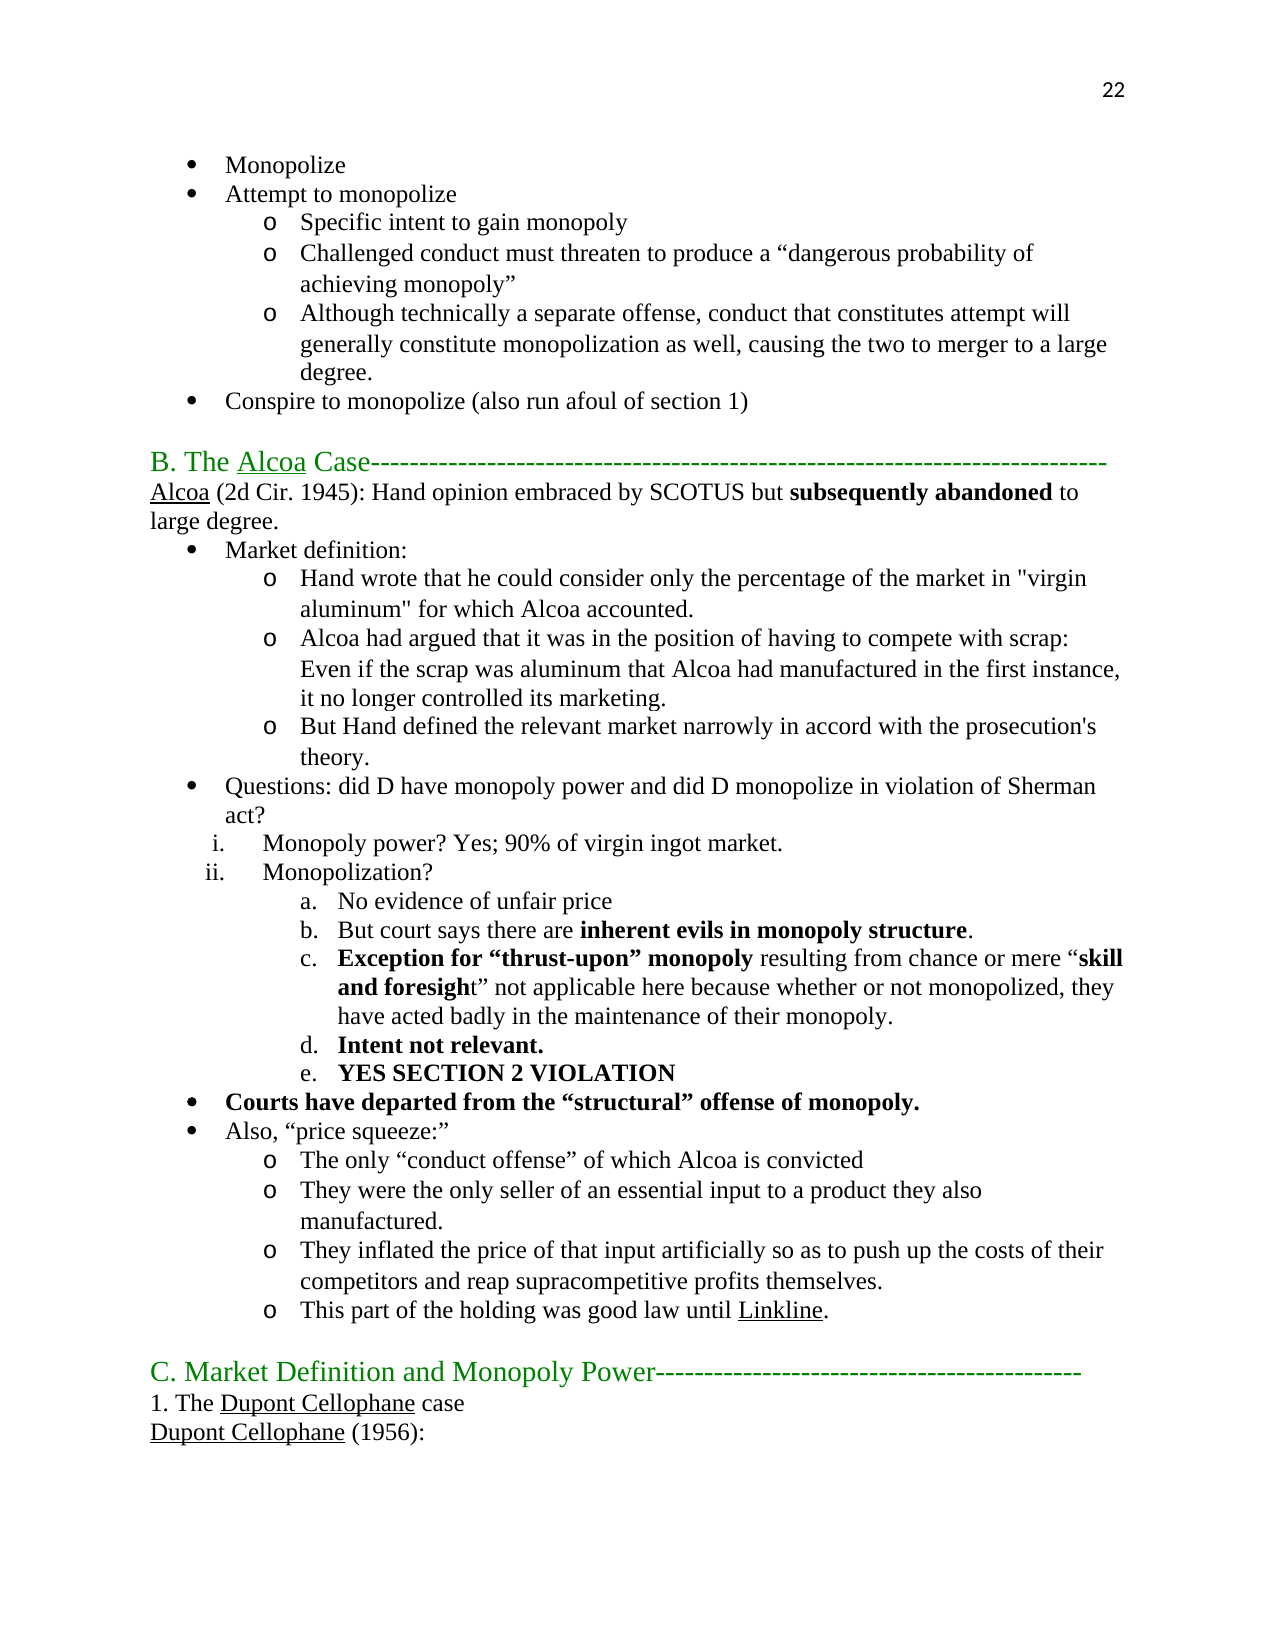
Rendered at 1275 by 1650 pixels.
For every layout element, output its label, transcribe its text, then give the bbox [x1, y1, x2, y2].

list They inflated the price of that input artificially so as to push up the costs of their competitors and reap supracompetitive profits themselves. [262, 1235, 1125, 1295]
list This part of the holding was good law until Linkline. [262, 1295, 1125, 1326]
text C. Market Definition and Monopoly Power-------------------------------------------- [150, 1354, 1125, 1388]
list Although technically a separate offense, conduct that constitutes attempt will generally constitute monopolization as well, causing the two to merger to a large degree. [262, 298, 1125, 386]
text Dupont Cellophane (1956): [150, 1417, 1125, 1445]
list Challenged conduct must threaten to produce a “dangerous probability of achieving monopoly” [262, 238, 1125, 298]
list Alcoa had argued that it was in the position of having to compete with scrap: Even if the scrap was aluminum that Alcoa had manufactured in the first instance, it no longer controlled its marketing. [262, 623, 1125, 711]
list Courts have departed from the “structural” offense of monopoly. [187, 1087, 1125, 1116]
list Also, “price squeeze:” [187, 1116, 1125, 1145]
text Alcoa (2d Cir. 1945): Hand opinion embraced by SCOTUS but subsequently abandoned to large degree. [150, 477, 1125, 535]
list Conspire to monopolize (also run afoul of section 1) [187, 386, 1125, 415]
text 1. The Dupont Cellophane case [150, 1388, 1125, 1417]
list Hand wrote that he could consider only the percentage of the market in "virgin aluminum" for which Alcoa accounted. [262, 563, 1125, 623]
list Exception for “thrust-upon” monopoly resulting from chance or mere “skill and foresight” not applicable here because whether or not monopolized, they have acted badly in the maintenance of their monopoly. [300, 943, 1125, 1030]
text B. The Alcoa Case---------------------------------------------------------------------------- [150, 444, 1125, 477]
list Market definition: [187, 535, 1125, 563]
list They were the only seller of an essential input to a product they also manufactured. [262, 1176, 1125, 1235]
list Monopolize [187, 150, 1125, 179]
list Attempt to monopolize [187, 179, 1125, 207]
list YES SECTION 2 VIOLATION [300, 1058, 1125, 1087]
list Questions: did D have monopoly power and did D monopolize in violation of Sherman act? [187, 771, 1125, 828]
list No evidence of unfair price [300, 886, 1125, 915]
list But Hand defined the relevant market narrowly in accord with the prosecution's theory. [262, 711, 1125, 771]
list Intent not relevant. [300, 1030, 1125, 1058]
list But court says there are inherent evils in monopoly structure. [300, 915, 1125, 943]
list Monopolization? [225, 857, 1125, 886]
list Monopoly power? Yes; 90% of virgin ingot market. [225, 828, 1125, 857]
list Specific intent to gain monopoly [262, 207, 1125, 238]
list The only “conduct offense” of which Alcoa is convicted [262, 1145, 1125, 1176]
